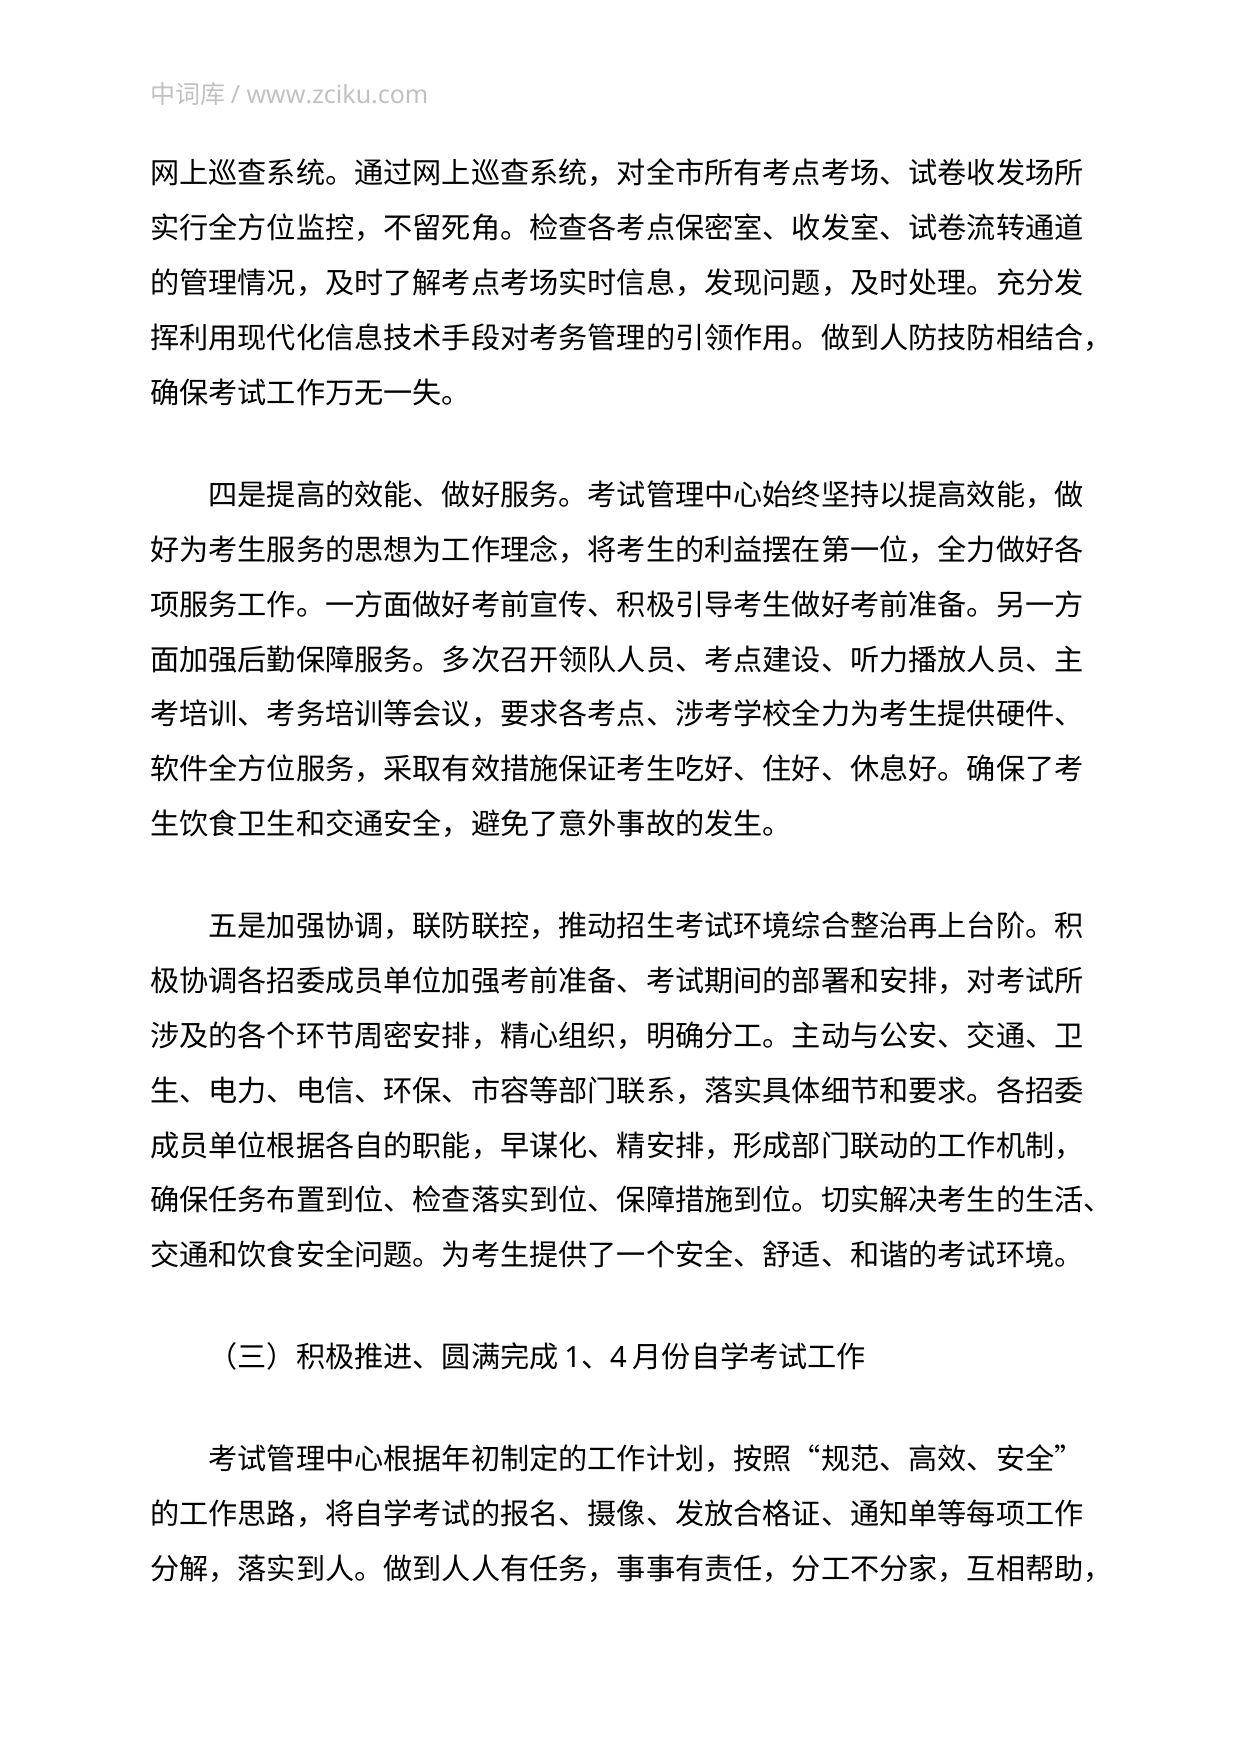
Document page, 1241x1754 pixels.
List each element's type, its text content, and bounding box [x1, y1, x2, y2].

text 四是提高的效能、做好服务。考试管理中心始终坚持以提高效能，做好为考生服务的思想为工作理念，将考生的利益摆在第一位，全力做好各项服务工作。一方面做好考前宣传、积极引导考生做好考前准备。另一方面加强后勤保障服务。多次召开领队人员、考点建设、听力播放人员、主考培训、考务培训等会议，要求各考点、涉考学校全力为考生提供硬件、软件全方位服务，采取有效措施保证考生吃好、住好、休息好。确保了考生饮食卫生和交通安全，避免了意外事故的发生。 [150, 471, 1090, 843]
text （三）积极推进、圆满完成1、4月份自学考试工作 [150, 1334, 1090, 1376]
text 五是加强协调，联防联控，推动招生考试环境综合整治再上台阶。积极协调各招委成员单位加强考前准备、考试期间的部署和安排，对考试所涉及的各个环节周密安排，精心组织，明确分工。主动与公安、交通、卫生、电力、电信、环保、市容等部门联系，落实具体细节和要求。各招委成员单位根据各自的职能，早谋化、精安排，形成部门联动的工作机制，确保任务布置到位、检查落实到位、保障措施到位。切实解决考生的生活、交通和饮食安全问题。为考生提供了一个安全、舒适、和谐的考试环境。 [150, 902, 1090, 1274]
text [150, 150, 1090, 412]
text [150, 1436, 1090, 1588]
